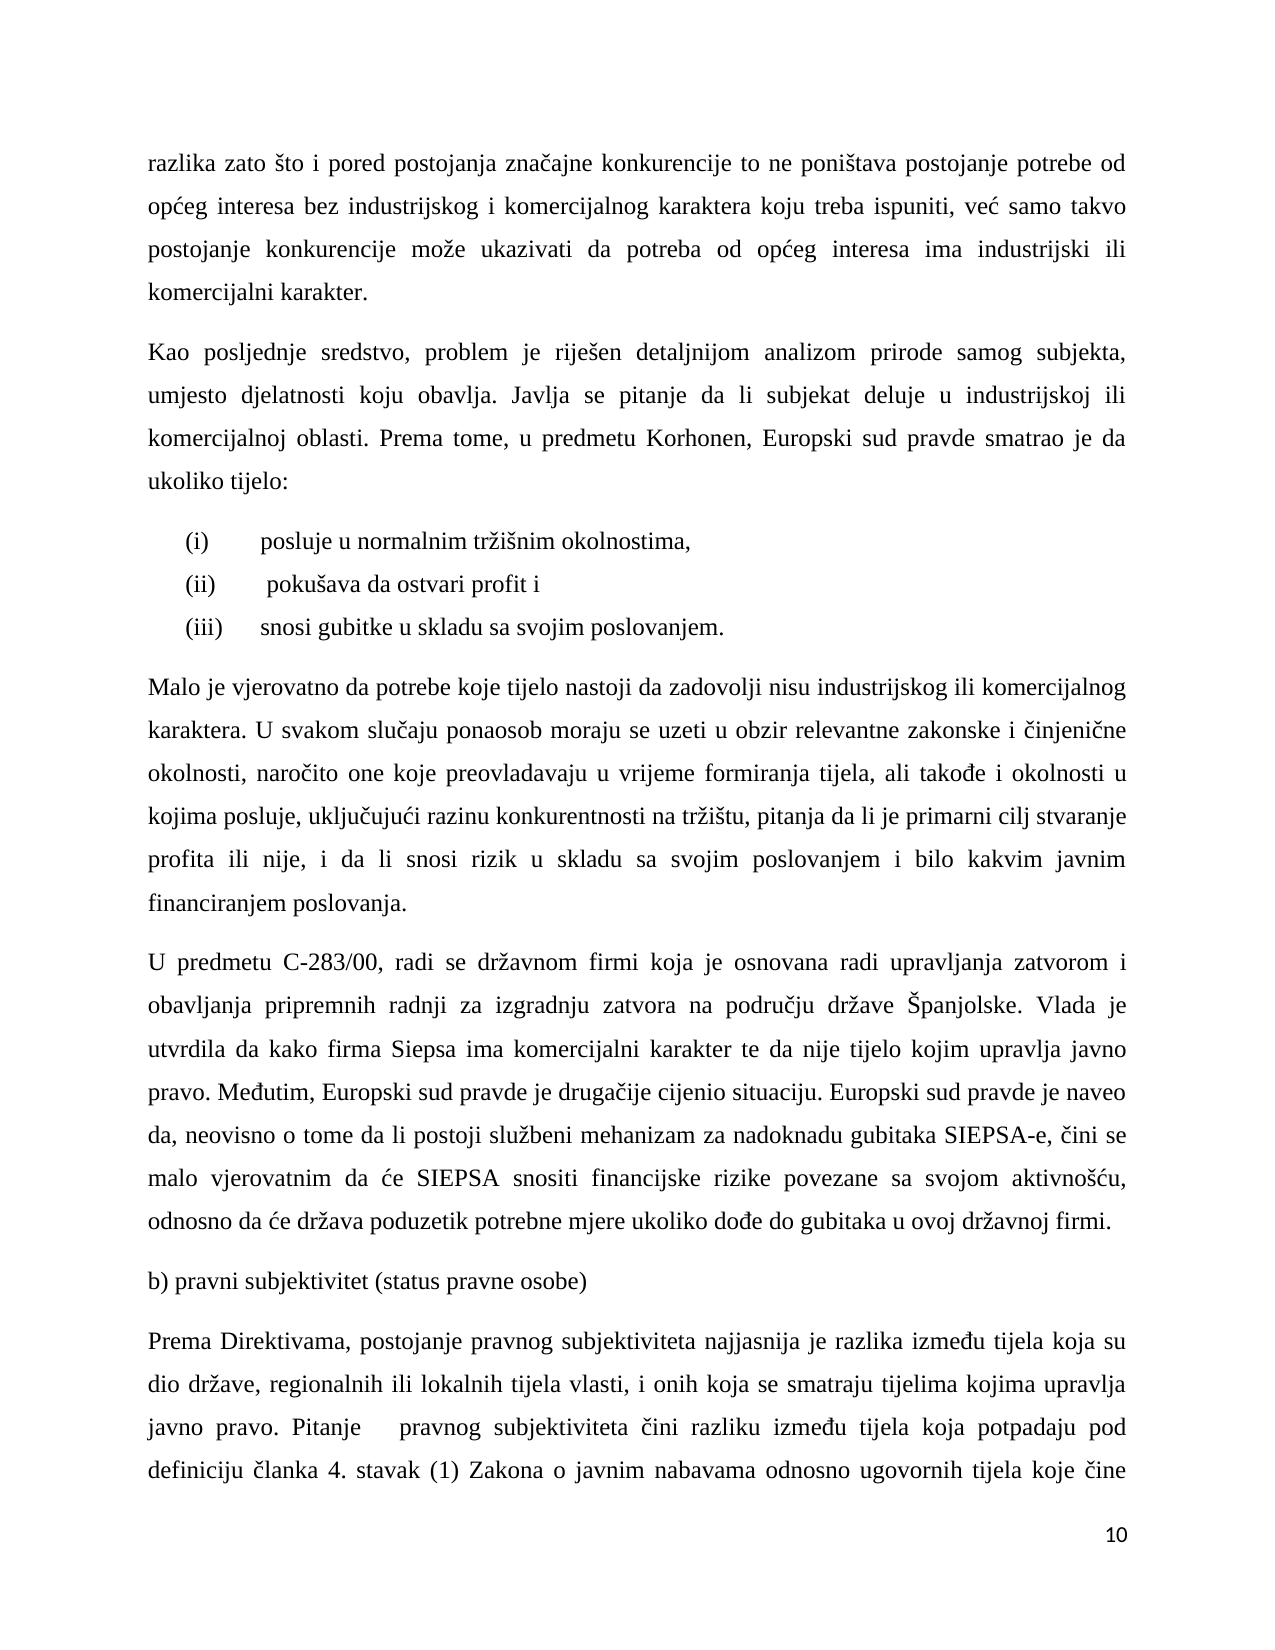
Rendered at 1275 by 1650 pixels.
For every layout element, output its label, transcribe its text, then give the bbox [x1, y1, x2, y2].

list posluje u normalnim tržišnim okolnostima, [185, 526, 1127, 555]
text b) pravni subjektivitet (status pravne osobe) [148, 1266, 1127, 1295]
text Kao posljednje sredstvo, problem je riješen detaljnijom analizom prirode samog subjekta, umjesto djelatnosti koju obavlja. Javlja se pitanje da li subjekat deluje u industrijskoj ili komercijalnoj oblasti. Prema tome, u predmetu Korhonen, Europski sud pravde smatrao je da ukoliko tijelo: [148, 337, 1127, 495]
text U predmetu C-283/00, radi se državnom firmi koja je osnovana radi upravljanja zatvorom i obavljanja pripremnih radnji za izgradnju zatvora na području države Španjolske. Vlada je utvrdila da kako firma Siepsa ima komercijalni karakter te da nije tijelo kojim upravlja javno pravo. Međutim, Europski sud pravde je drugačije cijenio situaciju. Europski sud pravde je naveo da, neovisno o tome da li postoji službeni mehanizam za nadoknadu gubitaka SIEPSA-e, čini se malo vjerovatnim da će SIEPSA snositi financijske rizike povezane sa svojom aktivnošću, odnosno da će država poduzetik potrebne mjere ukoliko dođe do gubitaka u ovoj državnoj firmi. [148, 947, 1127, 1235]
list snosi gubitke u skladu sa svojim poslovanjem. [185, 612, 1127, 641]
text Malo je vjerovatno da potrebe koje tijelo nastoji da zadovolji nisu industrijskog ili komercijalnog karaktera. U svakom slučaju ponaosob moraju se uzeti u obzir relevantne zakonske i činjenične okolnosti, naročito one koje preovladavaju u vrijeme formiranja tijela, ali takođe i okolnosti u kojima posluje, uključujući razinu konkurentnosti na tržištu, pitanja da li je primarni cilj stvaranje profita ili nije, i da li snosi rizik u skladu sa svojim poslovanjem i bilo kakvim javnim financiranjem poslovanja. [148, 672, 1127, 916]
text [148, 148, 1127, 306]
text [148, 1326, 1127, 1484]
list pokušava da ostvari profit i [185, 569, 1127, 598]
